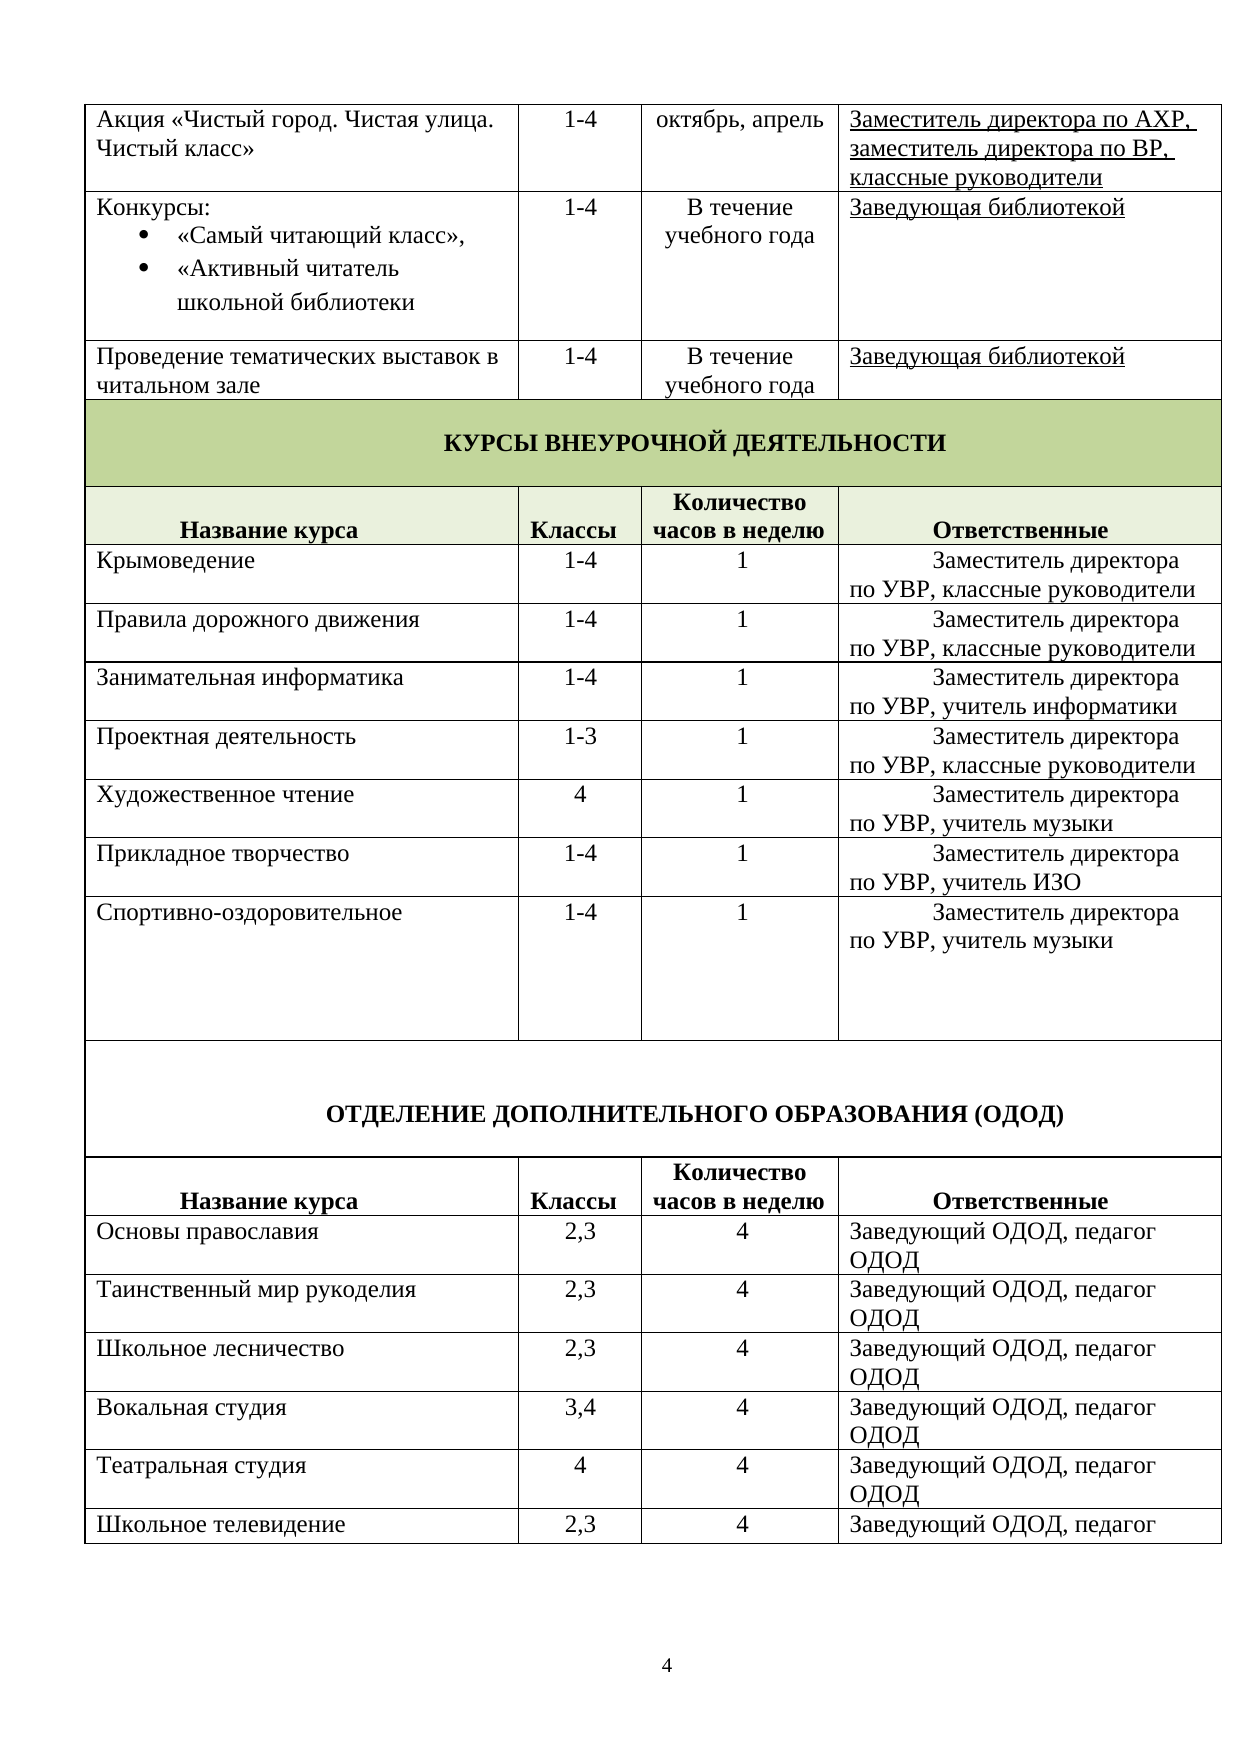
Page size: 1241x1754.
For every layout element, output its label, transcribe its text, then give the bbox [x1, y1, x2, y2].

table_cell Проведение тематических выставок в читальном зале [86, 341, 518, 398]
table_cell 1-4 [519, 105, 641, 191]
table_cell 1 [642, 545, 838, 603]
table_cell Таинственный мир рукоделия [86, 1275, 518, 1332]
table_cell Заведующий ОДОД, педагог ОДОД [839, 1216, 1221, 1273]
table_cell 4 [519, 780, 641, 837]
table_cell 4 [519, 1450, 641, 1508]
table_cell 1-4 [519, 897, 641, 1040]
table_cell 4 [642, 1216, 838, 1273]
table_cell Ответственные [839, 1158, 1221, 1215]
table_cell Заместитель директора по УВР, учитель ИЗО [839, 838, 1221, 896]
table_cell Количество часов в неделю [642, 487, 838, 544]
table_cell Заведующий ОДОД, педагог ОДОД [839, 1275, 1221, 1332]
table_cell В течение учебного года [642, 192, 838, 340]
table_cell 1-4 [519, 545, 641, 603]
table_cell 1-4 [519, 341, 641, 398]
table_cell Название курса [86, 487, 518, 544]
table_cell Заведующий ОДОД, педагог ОДОД [839, 1333, 1221, 1391]
table_cell 2,3 [519, 1275, 641, 1332]
table_cell Конкурсы: «Самый читающий класс», «Активный читатель школьной библиотеки [86, 192, 518, 340]
table_cell Заведующий ОДОД, педагог ОДОД [839, 1450, 1221, 1508]
table_cell 4 [642, 1450, 838, 1508]
table_cell Заведующий ОДОД, педагог ОДОД [839, 1392, 1221, 1449]
table_cell 2,3 [519, 1216, 641, 1273]
table_cell 4 [642, 1275, 838, 1332]
table_cell Основы православия [86, 1216, 518, 1273]
table_cell Школьное лесничество [86, 1333, 518, 1391]
table_cell Проектная деятельность [86, 721, 518, 778]
table_cell Занимательная информатика [86, 663, 518, 720]
table_cell 1 [642, 721, 838, 778]
table_cell 1 [642, 663, 838, 720]
table_cell Вокальная студия [86, 1392, 518, 1449]
table_cell Заместитель директора по УВР, классные руководители [839, 721, 1221, 778]
table_cell Заместитель директора по УВР, учитель музыки [839, 897, 1221, 1040]
table_cell октябрь, апрель [642, 105, 838, 191]
table_cell ОТДЕЛЕНИЕ ДОПОЛНИТЕЛЬНОГО ОБРАЗОВАНИЯ (ОДОД) [86, 1041, 1221, 1156]
table_cell Крымоведение [86, 545, 518, 603]
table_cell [839, 1509, 1221, 1543]
table_cell Количество часов в неделю [642, 1158, 838, 1215]
table_cell 3,4 [519, 1392, 641, 1449]
table_cell Спортивно-оздоровительное [86, 897, 518, 1040]
table_cell 1-4 [519, 604, 641, 661]
table_cell 1-4 [519, 663, 641, 720]
table_cell 1-4 [519, 192, 641, 340]
table_cell КУРСЫ ВНЕУРОЧНОЙ ДЕЯТЕЛЬНОСТИ [86, 400, 1221, 486]
table_cell 1 [642, 838, 838, 896]
table_cell Художественное чтение [86, 780, 518, 837]
table_cell Заместитель директора по УВР, учитель музыки [839, 780, 1221, 837]
table_cell Театральная студия [86, 1450, 518, 1508]
table_cell 2,3 [519, 1333, 641, 1391]
table_cell 1 [642, 604, 838, 661]
table_cell 4 [642, 1392, 838, 1449]
table_cell 2,3 [519, 1509, 641, 1543]
table_cell Классы [519, 1158, 641, 1215]
table_cell 1 [642, 897, 838, 1040]
table_cell Прикладное творчество [86, 838, 518, 896]
table_cell Правила дорожного движения [86, 604, 518, 661]
table_cell 1-3 [519, 721, 641, 778]
table_cell 1 [642, 780, 838, 837]
table_cell Заведующая библиотекой [839, 341, 1221, 398]
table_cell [86, 1509, 518, 1543]
table_cell Заместитель директора по УВР, учитель информатики [839, 663, 1221, 720]
table_cell 4 [642, 1333, 838, 1391]
table_cell 4 [642, 1509, 838, 1543]
table_cell В течение учебного года [642, 341, 838, 398]
table_cell Заместитель директора по УВР, классные руководители [839, 604, 1221, 661]
table_cell Название курса [86, 1158, 518, 1215]
table_cell Заместитель директора по АХР, заместитель директора по ВР, классные руководители [839, 105, 1221, 191]
table_cell Заведующая библиотекой [839, 192, 1221, 340]
table_cell Классы [519, 487, 641, 544]
table_cell Акция «Чистый город. Чистая улица. Чистый класс» [86, 105, 518, 191]
table_cell Ответственные [839, 487, 1221, 544]
table_cell 1-4 [519, 838, 641, 896]
table_cell Заместитель директора по УВР, классные руководители [839, 545, 1221, 603]
